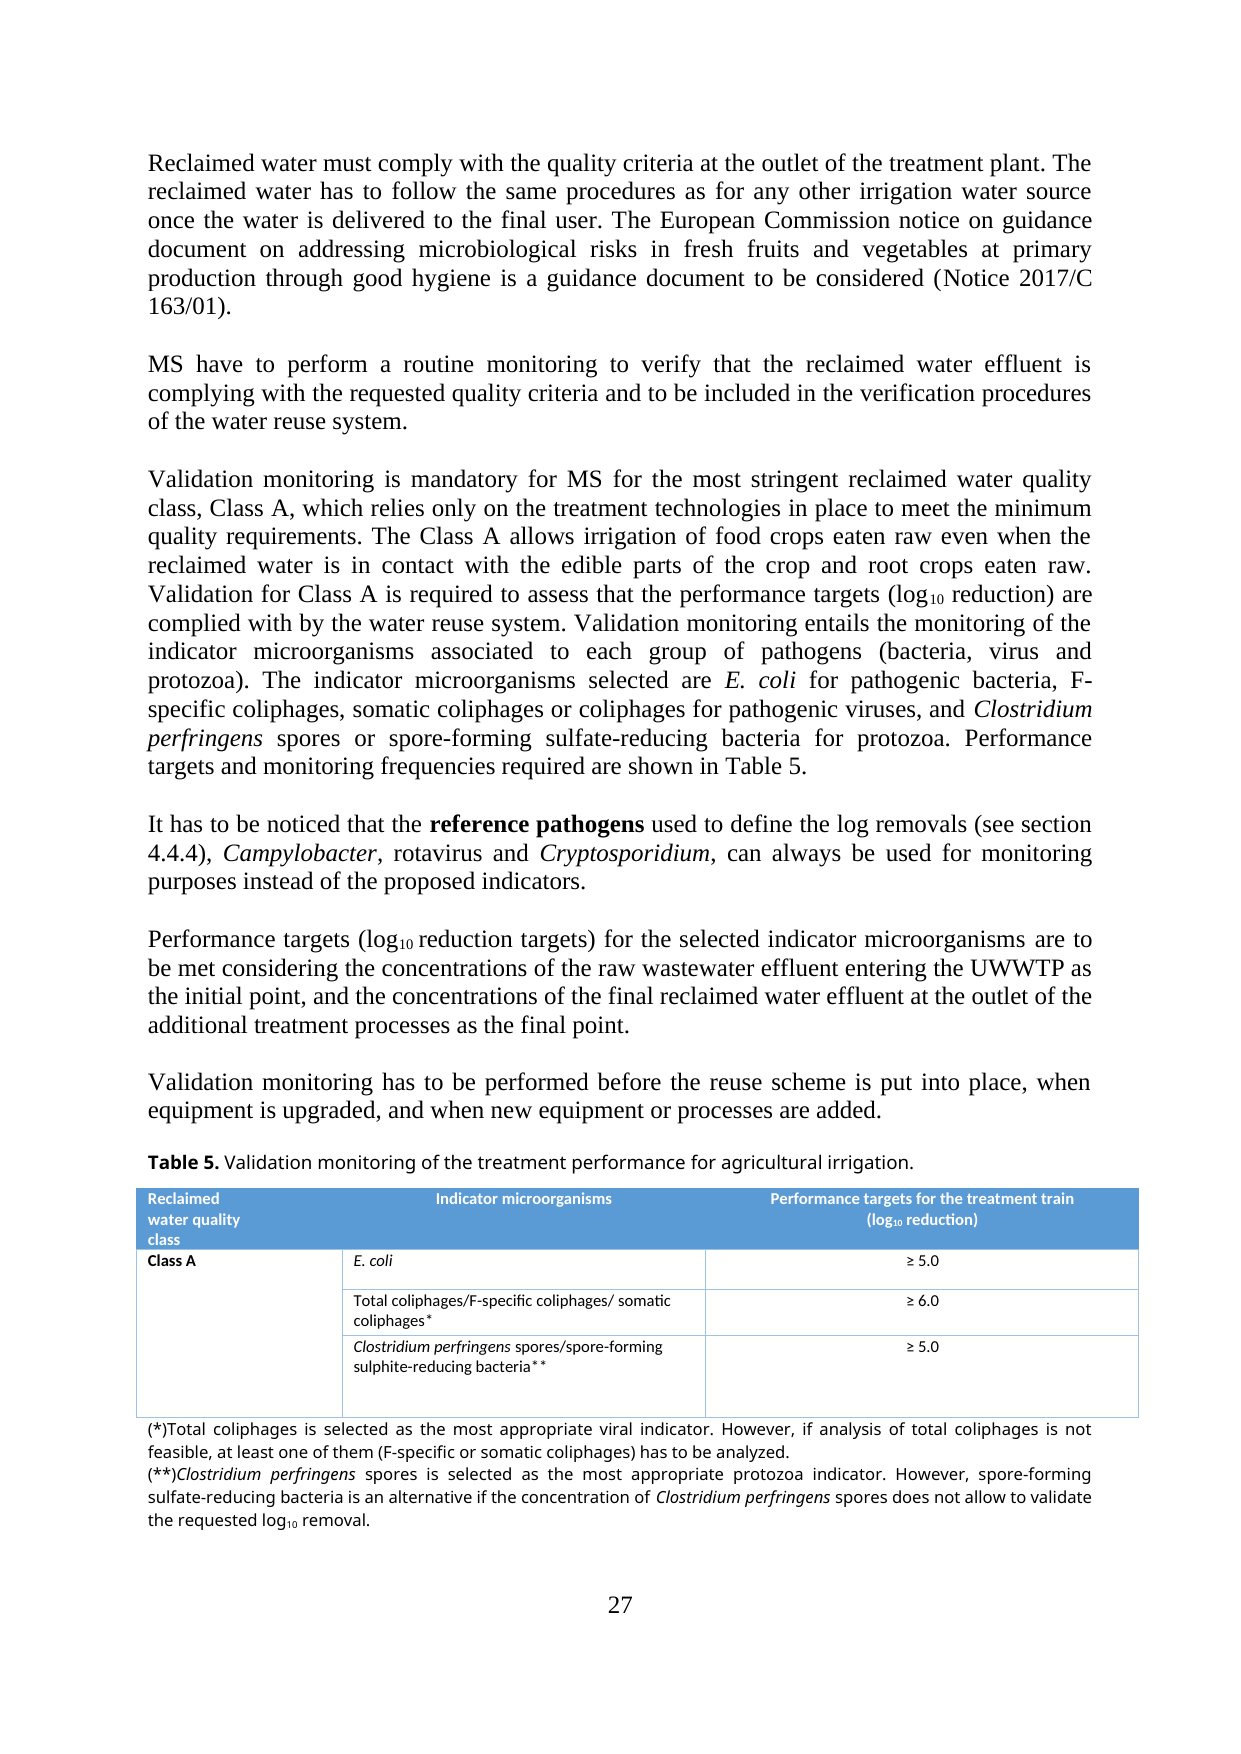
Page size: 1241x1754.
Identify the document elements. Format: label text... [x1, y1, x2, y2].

table_cell ≥ 6.0 [706, 1290, 1138, 1335]
title Table 5. Validation monitoring of the treatment performance for agricultural irrigation. [148, 1149, 1093, 1175]
table_header Performance targets for the treatment train (log10 reduction) [706, 1189, 1138, 1249]
table_cell Class A [137, 1250, 342, 1417]
text Validation monitoring is mandatory for MS for the most stringent reclaimed water quality class, Class A, which relies only on the treatment technologies in place to meet the minimum quality requirements. The Class A allows irrigation of food crops eaten raw even when the reclaimed water is in contact with the edible parts of the crop and root crops eaten raw. Validation for Class A is required to assess that the performance targets (log10 reduction) are complied with by the water reuse system. Validation monitoring entails the monitoring of the indicator microorganisms associated to each group of pathogens (bacteria, virus and protozoa). The indicator microorganisms selected are E. coli for pathogenic bacteria, F-specific coliphages, somatic coliphages or coliphages for pathogenic viruses, and Clostridium perfringens spores or spore-forming sulfate-reducing bacteria for protozoa. Performance targets and monitoring frequencies required are shown in Table 5. [148, 464, 1093, 780]
text Reclaimed water must comply with the quality criteria at the outlet of the treatment plant. The reclaimed water has to follow the same procedures as for any other irrigation water source once the water is delivered to the final user. The European Commission notice on guidance document on addressing microbiological risks in fresh fruits and vegetables at primary production through good hygiene is a guidance document to be considered (Notice 2017/C 163/01). [148, 148, 1093, 320]
text MS have to perform a routine monitoring to verify that the reclaimed water effluent is complying with the requested quality criteria and to be included in the verification procedures of the water reuse system. [148, 349, 1093, 435]
text (*)Total coliphages is selected as the most appropriate viral indicator. However, if analysis of total coliphages is not feasible, at least one of them (F-specific or somatic coliphages) has to be analyzed. [148, 1418, 1093, 1463]
text (**)Clostridium perfringens spores is selected as the most appropriate protozoa indicator. However, spore-forming sulfate-reducing bacteria is an alternative if the concentration of Clostridium perfringens spores does not allow to validate the requested log10 removal. [148, 1463, 1093, 1531]
table_cell ≥ 5.0 [706, 1336, 1138, 1417]
table_header Reclaimed water quality class [137, 1189, 342, 1249]
table_cell E. coli [343, 1250, 705, 1289]
list Validation monitoring has to be performed before the reuse scheme is put into place, when equipment is upgraded, and when new equipment or processes are added. [148, 1067, 1093, 1124]
table_cell ≥ 5.0 [706, 1250, 1138, 1289]
table_cell Clostridium perfringens spores/spore-forming sulphite-reducing bacteria** [343, 1336, 705, 1417]
text It has to be noticed that the reference pathogens used to define the log removals (see section 4.4.4), Campylobacter, rotavirus and Cryptosporidium, can always be used for monitoring purposes instead of the proposed indicators. [148, 809, 1093, 895]
table_header Indicator microorganisms [343, 1189, 705, 1249]
table_cell Total coliphages/F-specific coliphages/ somatic coliphages* [343, 1290, 705, 1335]
list Performance targets (log10 reduction targets) for the selected indicator microorganisms are to be met considering the concentrations of the raw wastewater effluent entering the UWWTP as the initial point, and the concentrations of the final reclaimed water effluent at the outlet of the additional treatment processes as the final point. [148, 924, 1093, 1039]
